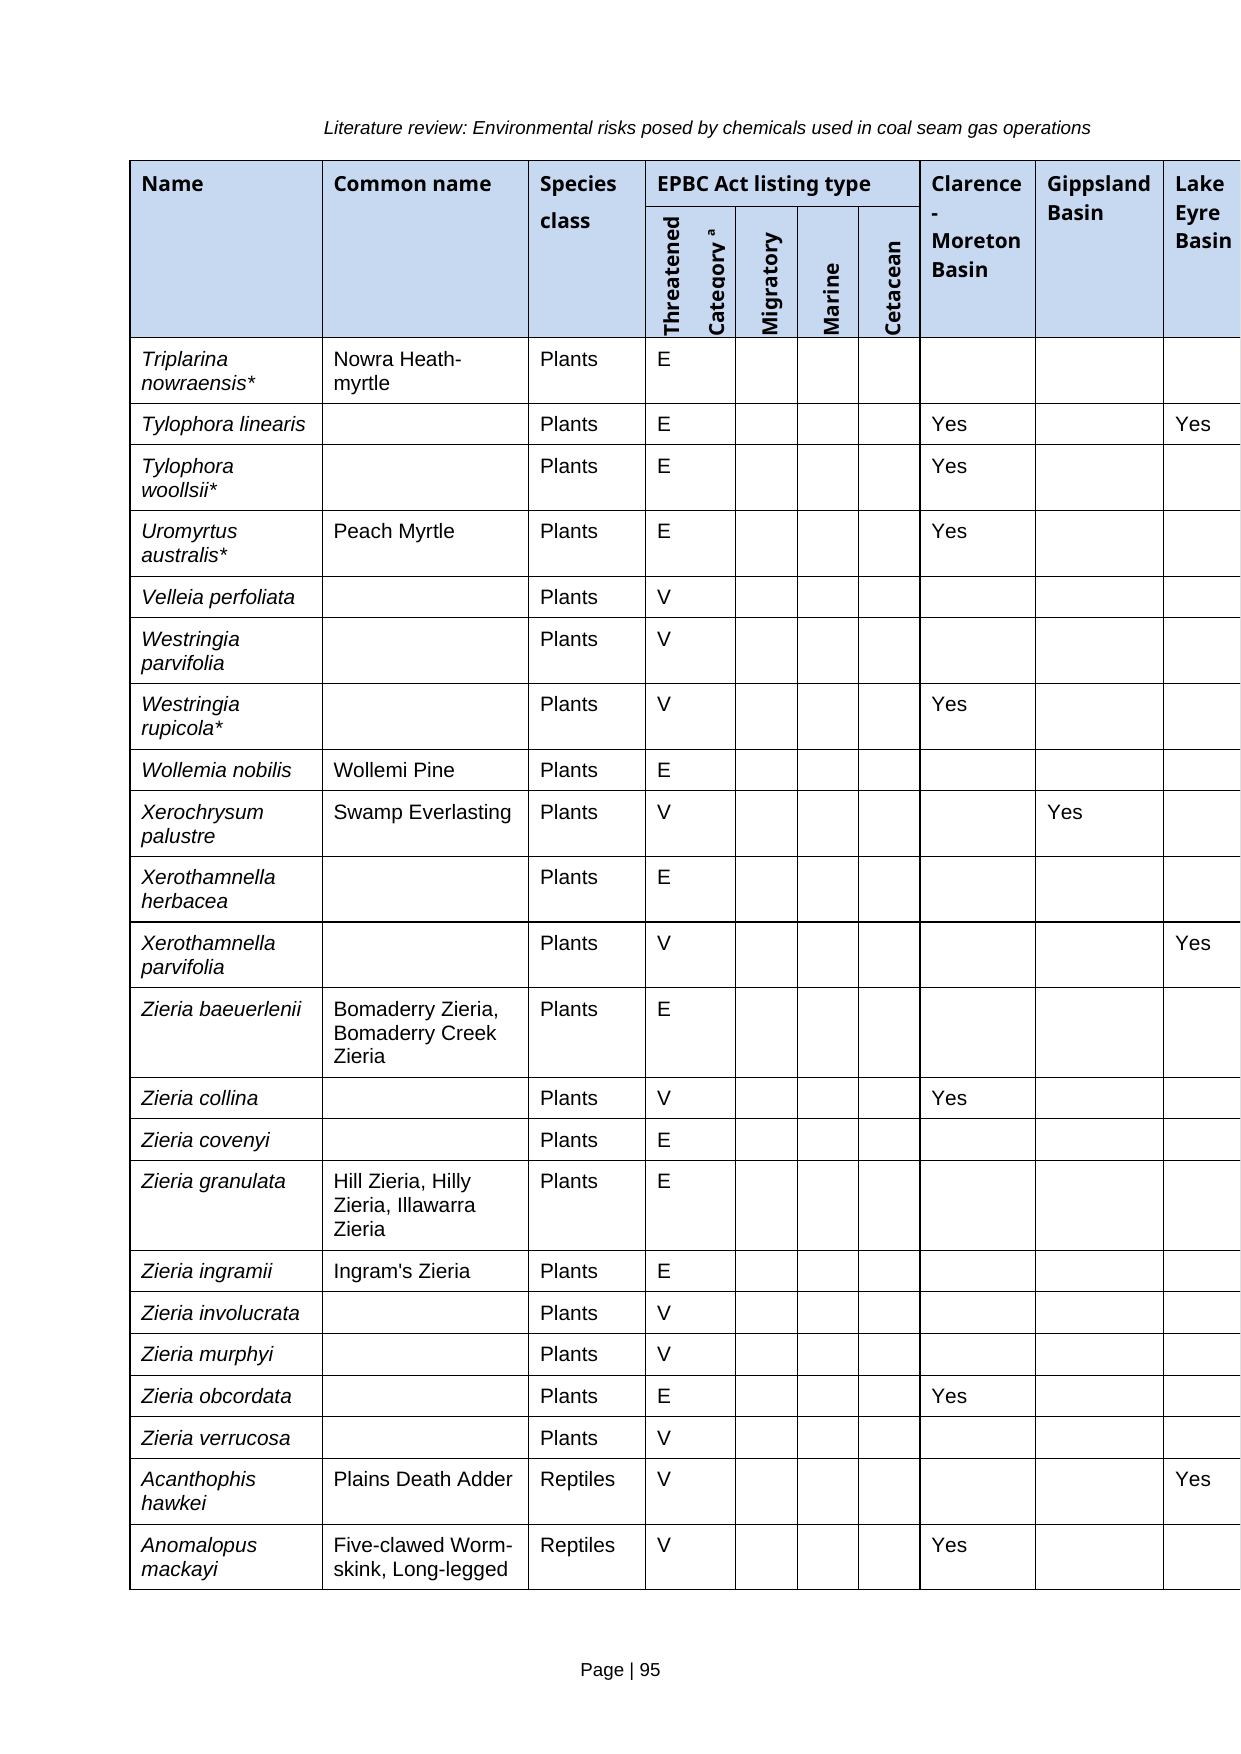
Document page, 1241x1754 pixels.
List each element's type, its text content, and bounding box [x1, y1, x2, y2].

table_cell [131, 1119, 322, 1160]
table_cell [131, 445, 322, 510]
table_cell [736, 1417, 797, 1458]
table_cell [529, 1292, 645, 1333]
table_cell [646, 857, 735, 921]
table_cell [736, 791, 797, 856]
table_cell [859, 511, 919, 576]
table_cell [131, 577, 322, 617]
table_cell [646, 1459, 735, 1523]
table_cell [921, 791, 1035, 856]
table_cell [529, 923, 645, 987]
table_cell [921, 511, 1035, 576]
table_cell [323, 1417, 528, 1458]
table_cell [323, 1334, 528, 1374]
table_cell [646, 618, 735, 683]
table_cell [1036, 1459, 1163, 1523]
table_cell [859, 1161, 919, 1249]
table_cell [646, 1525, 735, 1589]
table_header Common name [323, 161, 528, 206]
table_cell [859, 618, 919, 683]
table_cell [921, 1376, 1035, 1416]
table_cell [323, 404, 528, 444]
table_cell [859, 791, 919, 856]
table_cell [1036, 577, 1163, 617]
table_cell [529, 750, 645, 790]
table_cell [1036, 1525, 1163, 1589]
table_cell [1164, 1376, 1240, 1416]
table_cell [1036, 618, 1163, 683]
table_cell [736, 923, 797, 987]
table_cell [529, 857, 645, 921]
table_header Gippsland Basin [1036, 161, 1163, 337]
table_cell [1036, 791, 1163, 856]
table_cell Marine [798, 207, 858, 337]
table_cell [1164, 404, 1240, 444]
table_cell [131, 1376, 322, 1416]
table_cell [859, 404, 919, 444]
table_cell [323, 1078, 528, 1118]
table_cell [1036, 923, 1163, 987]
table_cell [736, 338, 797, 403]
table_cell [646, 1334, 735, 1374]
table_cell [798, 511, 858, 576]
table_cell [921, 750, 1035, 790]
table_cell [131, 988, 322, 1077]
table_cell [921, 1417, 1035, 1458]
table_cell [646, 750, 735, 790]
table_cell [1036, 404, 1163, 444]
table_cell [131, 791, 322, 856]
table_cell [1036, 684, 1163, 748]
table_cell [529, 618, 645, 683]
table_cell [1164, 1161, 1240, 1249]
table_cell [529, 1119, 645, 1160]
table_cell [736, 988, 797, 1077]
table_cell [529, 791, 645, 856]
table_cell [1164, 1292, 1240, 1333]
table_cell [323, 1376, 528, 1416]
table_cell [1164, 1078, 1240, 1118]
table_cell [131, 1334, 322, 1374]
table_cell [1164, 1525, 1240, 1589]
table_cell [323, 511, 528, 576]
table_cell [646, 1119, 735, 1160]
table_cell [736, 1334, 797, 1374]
table_header Species class [529, 161, 645, 337]
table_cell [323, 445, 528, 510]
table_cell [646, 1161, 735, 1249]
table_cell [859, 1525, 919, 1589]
table_cell Cetacean [859, 207, 919, 337]
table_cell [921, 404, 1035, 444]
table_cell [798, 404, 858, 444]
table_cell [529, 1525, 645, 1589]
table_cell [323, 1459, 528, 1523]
table_cell Migratory [736, 207, 797, 337]
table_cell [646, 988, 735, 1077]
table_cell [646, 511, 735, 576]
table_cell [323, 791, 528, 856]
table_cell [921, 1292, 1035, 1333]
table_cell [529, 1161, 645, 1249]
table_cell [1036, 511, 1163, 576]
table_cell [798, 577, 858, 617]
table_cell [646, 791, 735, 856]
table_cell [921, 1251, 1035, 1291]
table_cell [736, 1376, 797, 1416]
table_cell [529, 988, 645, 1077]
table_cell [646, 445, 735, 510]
table_cell [323, 206, 528, 337]
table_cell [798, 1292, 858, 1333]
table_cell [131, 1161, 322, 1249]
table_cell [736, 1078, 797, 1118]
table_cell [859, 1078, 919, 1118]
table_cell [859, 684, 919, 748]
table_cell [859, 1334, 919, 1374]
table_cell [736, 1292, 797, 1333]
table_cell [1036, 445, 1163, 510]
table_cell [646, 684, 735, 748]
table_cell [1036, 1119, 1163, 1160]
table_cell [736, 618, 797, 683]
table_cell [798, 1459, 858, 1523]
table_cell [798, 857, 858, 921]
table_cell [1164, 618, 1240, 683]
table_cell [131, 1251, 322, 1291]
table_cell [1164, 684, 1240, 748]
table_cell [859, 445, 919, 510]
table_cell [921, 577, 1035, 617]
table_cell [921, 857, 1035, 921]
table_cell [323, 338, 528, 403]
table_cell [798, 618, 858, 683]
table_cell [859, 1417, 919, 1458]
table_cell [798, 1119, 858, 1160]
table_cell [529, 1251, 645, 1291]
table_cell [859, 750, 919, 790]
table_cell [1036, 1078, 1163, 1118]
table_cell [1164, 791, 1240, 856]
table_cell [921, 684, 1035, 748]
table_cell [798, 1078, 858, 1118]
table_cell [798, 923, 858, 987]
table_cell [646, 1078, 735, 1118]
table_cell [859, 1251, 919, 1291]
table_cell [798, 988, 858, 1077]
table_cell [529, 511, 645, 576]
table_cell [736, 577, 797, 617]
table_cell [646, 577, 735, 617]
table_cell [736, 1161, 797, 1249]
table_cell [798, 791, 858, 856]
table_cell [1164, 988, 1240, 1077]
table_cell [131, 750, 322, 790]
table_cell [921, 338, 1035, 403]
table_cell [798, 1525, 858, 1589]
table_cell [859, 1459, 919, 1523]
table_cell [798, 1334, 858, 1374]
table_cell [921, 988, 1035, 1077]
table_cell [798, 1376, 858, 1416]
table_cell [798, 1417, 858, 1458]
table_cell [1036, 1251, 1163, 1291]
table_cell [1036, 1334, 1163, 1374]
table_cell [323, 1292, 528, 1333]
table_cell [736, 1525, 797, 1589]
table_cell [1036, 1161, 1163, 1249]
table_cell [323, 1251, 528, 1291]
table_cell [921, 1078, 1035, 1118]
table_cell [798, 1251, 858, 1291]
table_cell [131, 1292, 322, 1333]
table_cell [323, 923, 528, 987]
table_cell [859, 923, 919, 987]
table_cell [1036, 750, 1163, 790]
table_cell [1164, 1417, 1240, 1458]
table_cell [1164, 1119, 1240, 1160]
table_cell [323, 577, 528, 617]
table_header EPBC Act listing type [646, 161, 919, 206]
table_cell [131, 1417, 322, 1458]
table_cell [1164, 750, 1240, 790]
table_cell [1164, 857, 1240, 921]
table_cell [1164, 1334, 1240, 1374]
table_header Clarence-Moreton Basin [921, 161, 1035, 337]
table_cell Threatened Category a [646, 207, 735, 337]
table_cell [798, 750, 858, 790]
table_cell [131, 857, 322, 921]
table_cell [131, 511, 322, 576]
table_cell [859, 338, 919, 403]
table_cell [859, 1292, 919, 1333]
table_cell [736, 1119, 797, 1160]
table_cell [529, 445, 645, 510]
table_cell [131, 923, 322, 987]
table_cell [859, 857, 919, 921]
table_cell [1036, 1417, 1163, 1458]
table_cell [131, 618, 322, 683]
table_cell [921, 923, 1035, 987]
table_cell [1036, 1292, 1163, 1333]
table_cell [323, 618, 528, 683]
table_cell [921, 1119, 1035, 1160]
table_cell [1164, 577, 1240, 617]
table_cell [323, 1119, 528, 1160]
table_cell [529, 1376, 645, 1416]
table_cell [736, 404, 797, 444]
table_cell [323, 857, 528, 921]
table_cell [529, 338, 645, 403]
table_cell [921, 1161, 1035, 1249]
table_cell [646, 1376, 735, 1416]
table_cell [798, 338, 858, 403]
table_header Name [131, 161, 322, 337]
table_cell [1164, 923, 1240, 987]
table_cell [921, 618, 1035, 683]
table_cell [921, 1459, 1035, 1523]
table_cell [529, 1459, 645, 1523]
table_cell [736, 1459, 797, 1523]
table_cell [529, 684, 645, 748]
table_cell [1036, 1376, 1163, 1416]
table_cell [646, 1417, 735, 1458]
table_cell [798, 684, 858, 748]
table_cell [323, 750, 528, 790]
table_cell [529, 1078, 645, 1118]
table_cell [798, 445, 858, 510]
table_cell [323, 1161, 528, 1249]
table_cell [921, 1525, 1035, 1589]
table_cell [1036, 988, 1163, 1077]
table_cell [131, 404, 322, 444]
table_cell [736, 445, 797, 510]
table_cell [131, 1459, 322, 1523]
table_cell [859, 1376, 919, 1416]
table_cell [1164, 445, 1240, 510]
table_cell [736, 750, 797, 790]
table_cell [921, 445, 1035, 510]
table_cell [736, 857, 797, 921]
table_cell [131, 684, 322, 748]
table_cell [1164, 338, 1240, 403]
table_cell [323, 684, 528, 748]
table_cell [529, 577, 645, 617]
table_header Lake Eyre Basin [1164, 161, 1240, 337]
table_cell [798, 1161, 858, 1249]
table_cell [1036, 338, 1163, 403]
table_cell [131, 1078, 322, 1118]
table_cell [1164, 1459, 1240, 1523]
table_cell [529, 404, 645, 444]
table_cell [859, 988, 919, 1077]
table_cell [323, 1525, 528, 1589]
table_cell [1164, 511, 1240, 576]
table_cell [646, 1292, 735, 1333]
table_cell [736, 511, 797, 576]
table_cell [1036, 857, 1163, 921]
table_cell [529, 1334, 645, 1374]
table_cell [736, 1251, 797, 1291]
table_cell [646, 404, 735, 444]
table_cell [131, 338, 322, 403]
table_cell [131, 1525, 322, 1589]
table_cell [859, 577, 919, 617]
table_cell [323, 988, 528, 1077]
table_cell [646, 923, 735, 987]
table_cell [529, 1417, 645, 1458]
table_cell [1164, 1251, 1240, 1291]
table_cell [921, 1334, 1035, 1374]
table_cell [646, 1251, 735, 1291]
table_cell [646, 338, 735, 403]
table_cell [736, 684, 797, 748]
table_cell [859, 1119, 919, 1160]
